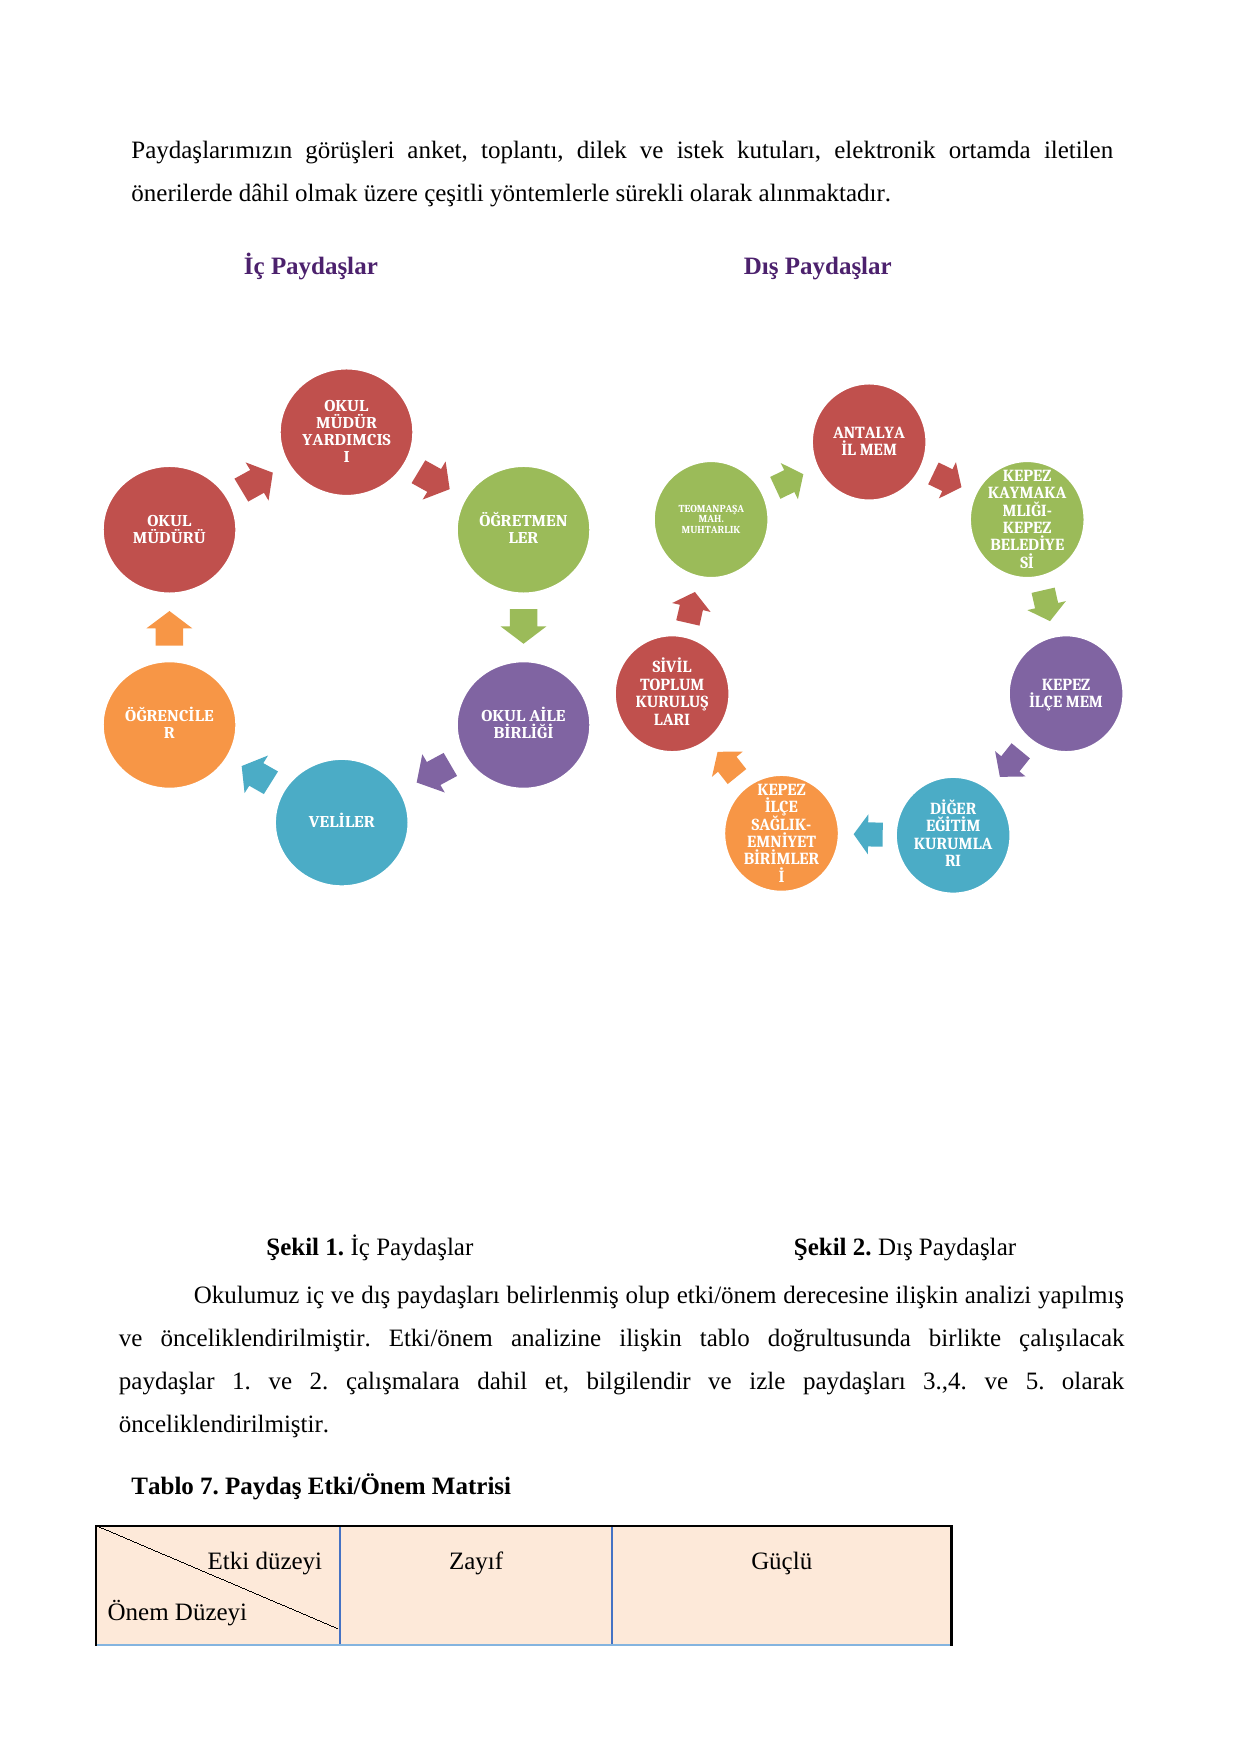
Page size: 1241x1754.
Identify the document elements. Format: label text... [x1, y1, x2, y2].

table_header Zayıf [341, 1527, 611, 1644]
text İç Paydaşlar Dış Paydaşlar [119, 251, 1126, 280]
table_header Güçlü [613, 1527, 950, 1644]
text Okulumuz iç ve dış paydaşları belirlenmiş olup etki/önem derecesine ilişkin analizi yapılmış ve önceliklendirilmiştir. Etki/önem analizine ilişkin tablo doğrultusunda birlikte çalışılacak paydaşlar 1. ve 2. çalışmalara dahil et, bilgilendir ve izle paydaşları 3.,4. ve 5. olarak önceliklendirilmiştir. [119, 1280, 1126, 1438]
text Şekil 1. İç Paydaşlar Şekil 2. Dış Paydaşlar [205, 1232, 1126, 1261]
table_header Etki düzeyi Önem Düzeyi [97, 1527, 339, 1644]
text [131, 135, 1114, 207]
text Tablo 7. Paydaş Etki/Önem Matrisi [131, 1471, 1126, 1500]
